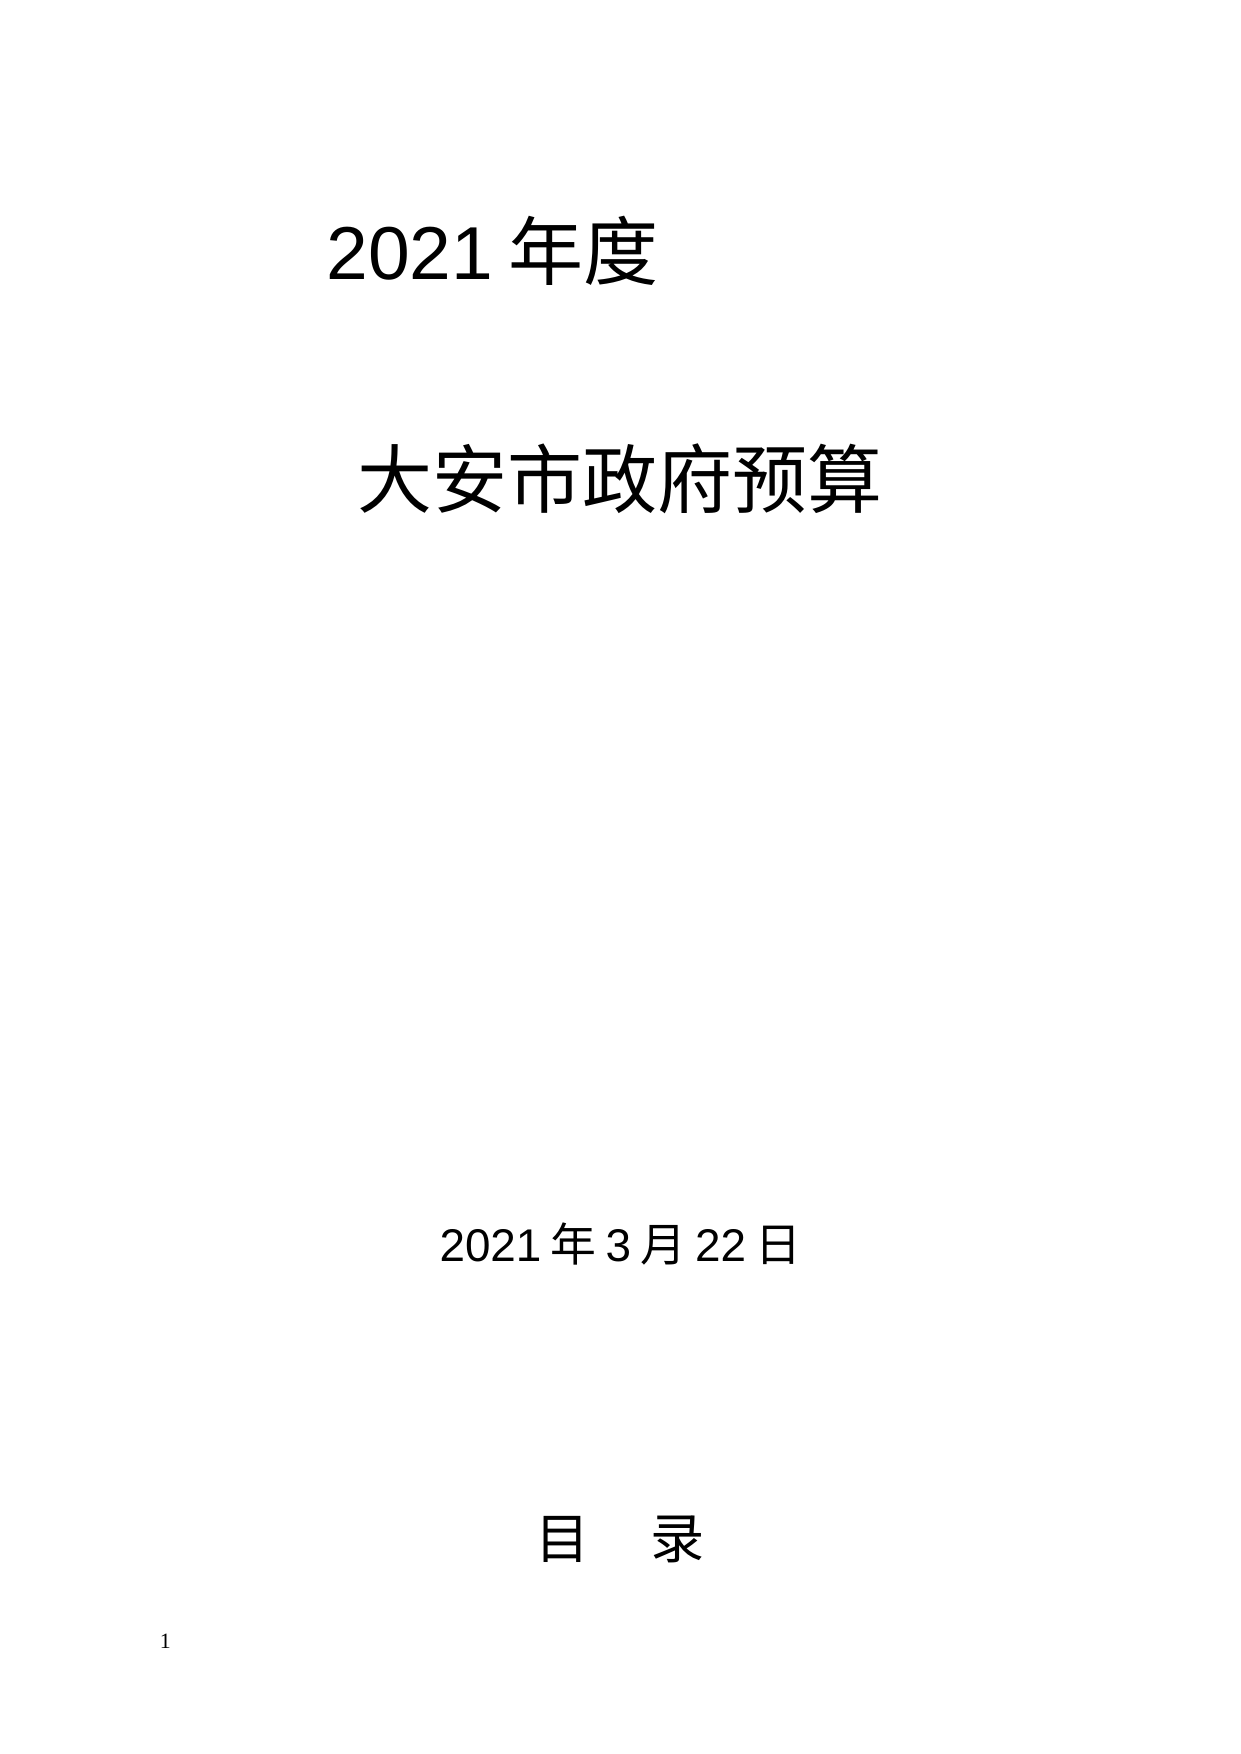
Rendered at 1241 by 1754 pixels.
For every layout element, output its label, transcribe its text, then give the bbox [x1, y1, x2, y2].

text 大安市政府预算 [159, 410, 1081, 541]
text 目 录 [159, 1486, 1081, 1584]
text 2021年3月22日 [159, 1193, 1081, 1290]
text 2021年度 [159, 182, 1081, 312]
